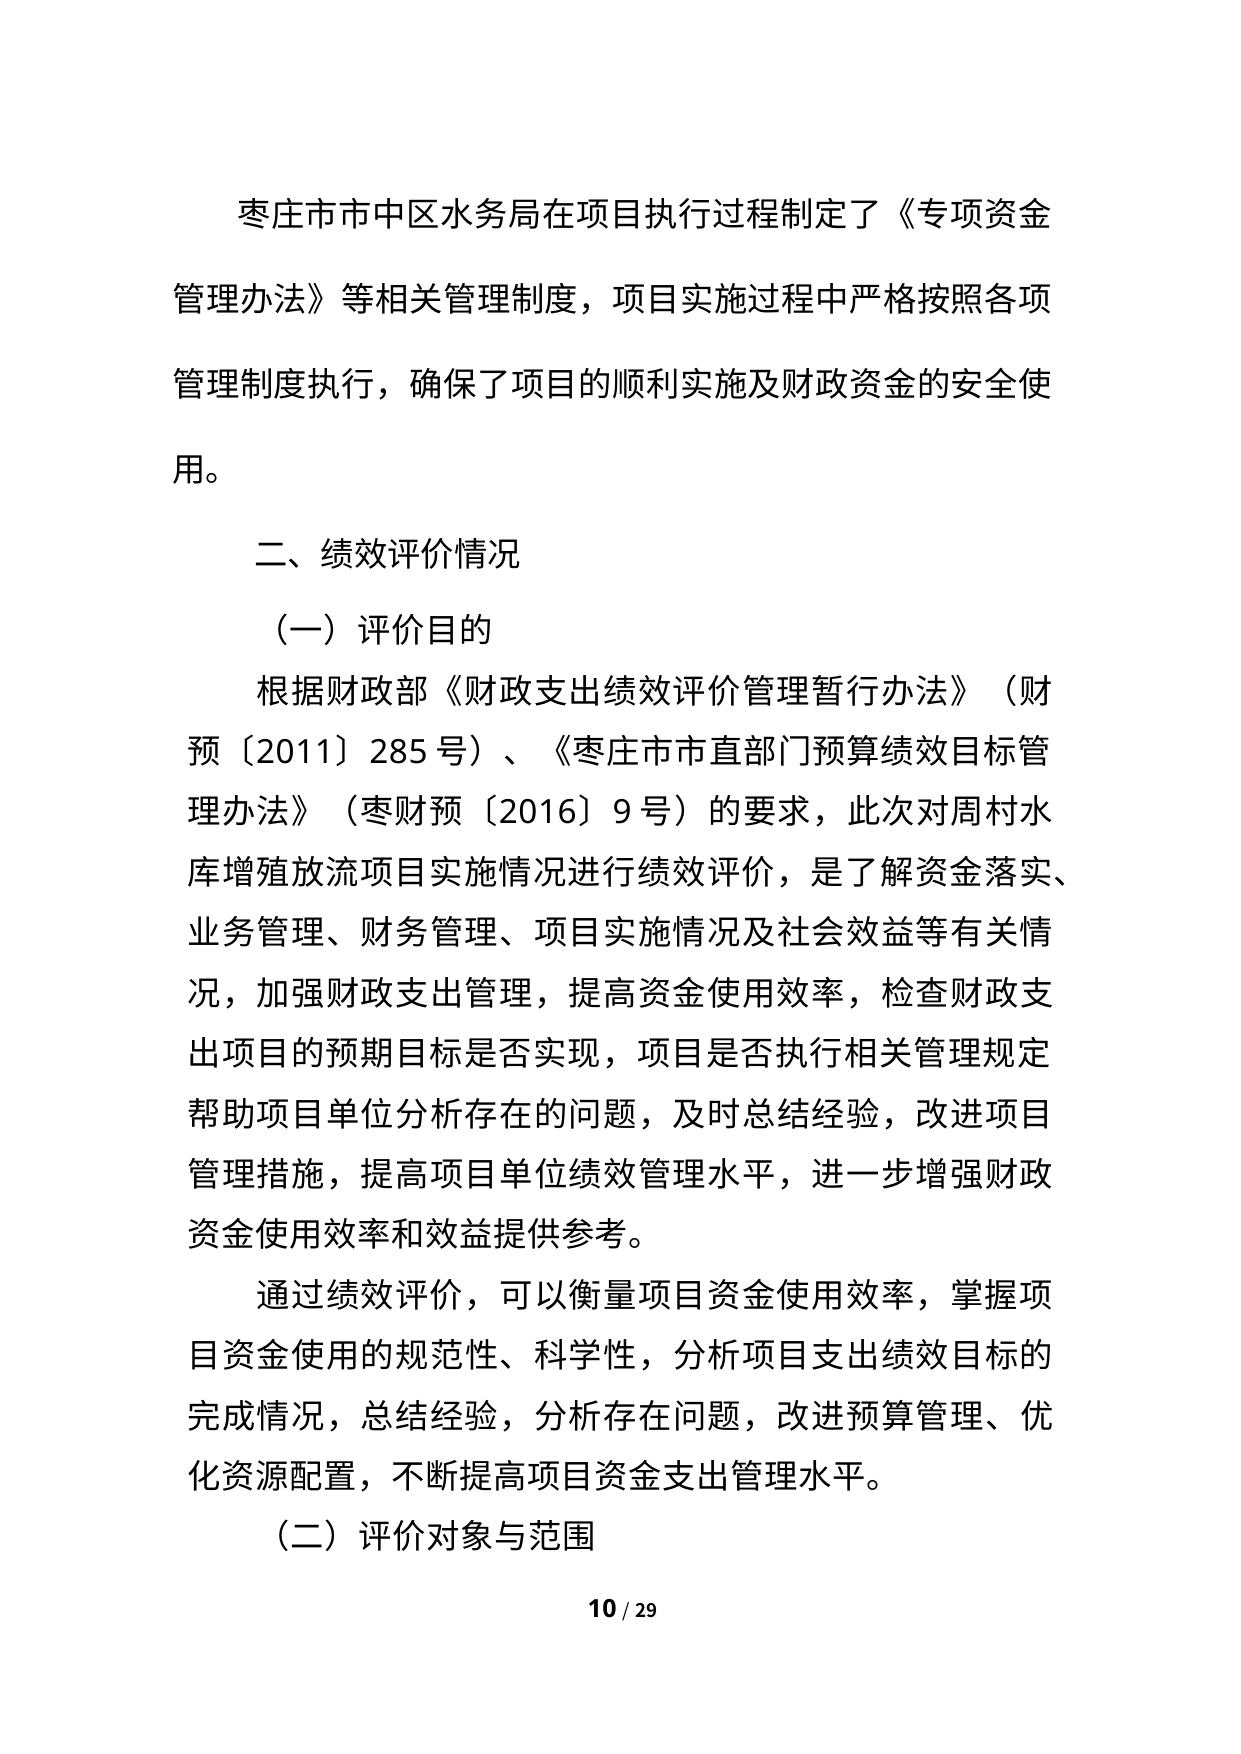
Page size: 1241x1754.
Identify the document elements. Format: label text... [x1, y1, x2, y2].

text 根据财政部《财政支出绩效评价管理暂行办法》（财预〔2011〕285号）、《枣庄市市直部门预算绩效目标管理办法》（枣财预〔2016〕9号）的要求，此次对周村水库增殖放流项目实施情况进行绩效评价，是了解资金落实、业务管理、财务管理、项目实施情况及社会效益等有关情况，加强财政支出管理，提高资金使用效率，检查财政支出项目的预期目标是否实现，项目是否执行相关管理规定，帮助项目单位分析存在的问题，及时总结经验，改进项目管理措施，提高项目单位绩效管理水平，进一步增强财政资金使用效率和效益提供参考。 [187, 655, 1053, 1259]
text 通过绩效评价，可以衡量项目资金使用效率，掌握项目资金使用的规范性、科学性，分析项目支出绩效目标的完成情况，总结经验，分析存在问题，改进预算管理、优化资源配置，不断提高项目资金支出管理水平。 [187, 1259, 1053, 1501]
text 二、绩效评价情况 [187, 509, 1053, 594]
text （一）评价目的 [187, 594, 1053, 655]
text 枣庄市市中区水务局在项目执行过程制定了《专项资金管理办法》等相关管理制度，项目实施过程中严格按照各项管理制度执行，确保了项目的顺利实施及财政资金的安全使用。 [172, 169, 1053, 509]
text （二）评价对象与范围 [187, 1501, 1053, 1561]
